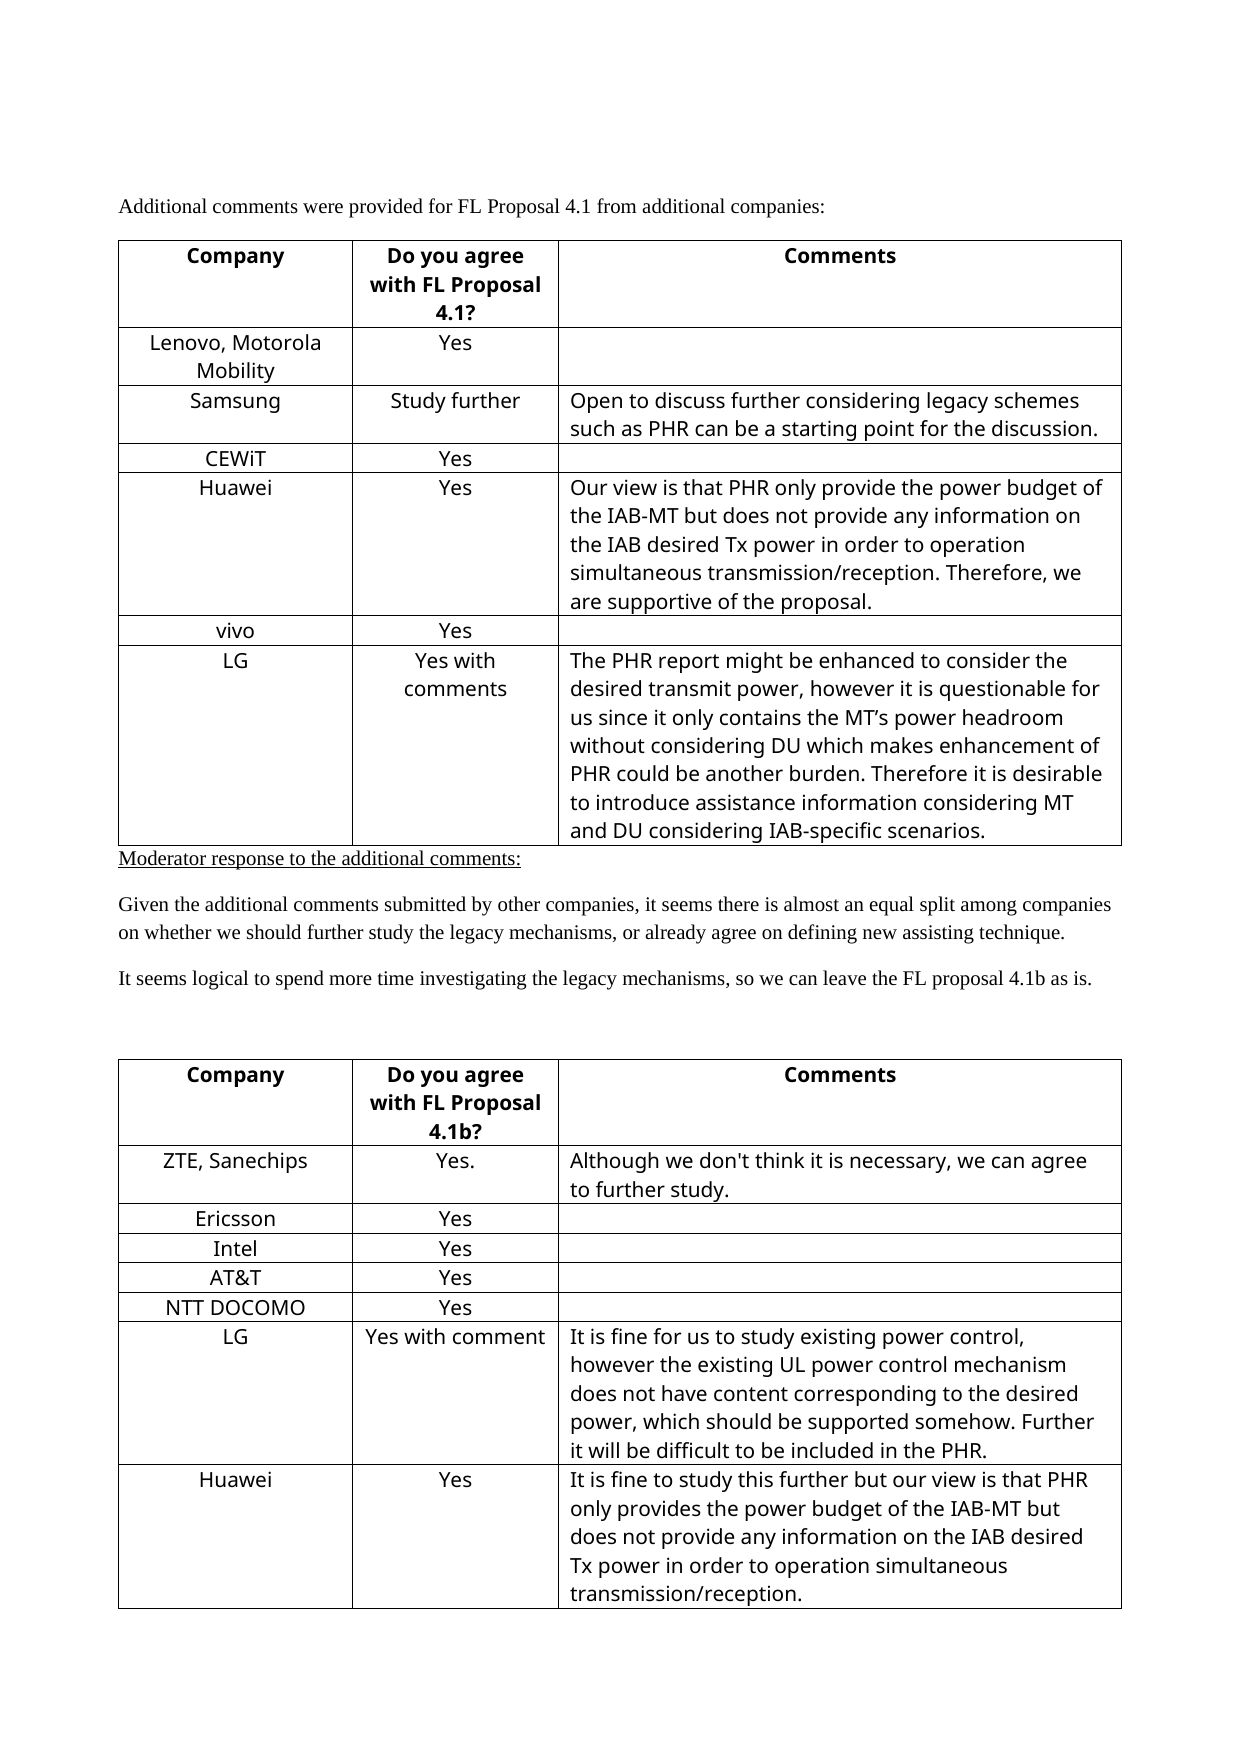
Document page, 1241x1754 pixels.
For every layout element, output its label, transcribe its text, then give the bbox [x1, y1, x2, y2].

table_cell Yes [353, 616, 558, 645]
table_cell Yes [353, 473, 558, 615]
table_header Do you agree with FL Proposal 4.1? [353, 241, 558, 327]
table_cell Yes with comments [353, 646, 558, 845]
table_cell [559, 1234, 1121, 1262]
table_cell [559, 616, 1121, 645]
table_cell [559, 328, 1121, 385]
table_cell Study further [353, 386, 558, 443]
table_cell [559, 444, 1121, 472]
table_header Do you agree with FL Proposal 4.1b? [353, 1060, 558, 1145]
table_cell LG [119, 1322, 352, 1464]
table_cell AT&T [119, 1263, 352, 1292]
table_cell Open to discuss further considering legacy schemes such as PHR can be a starting point for the discussion. [559, 386, 1121, 443]
table_header Company [119, 1060, 352, 1145]
table_cell Yes [353, 1465, 558, 1608]
table_cell ZTE, Sanechips [119, 1146, 352, 1203]
text It seems logical to spend more time investigating the legacy mechanisms, so we can leave the FL proposal 4.1b as is. [118, 966, 1122, 990]
table_cell Samsung [119, 386, 352, 443]
table_cell Although we don't think it is necessary, we can agree to further study. [559, 1146, 1121, 1203]
table_cell NTT DOCOMO [119, 1293, 352, 1321]
table_cell Lenovo, Motorola Mobility [119, 328, 352, 385]
table_cell Yes [353, 328, 558, 385]
table_cell Huawei [119, 1465, 352, 1608]
table_cell It is fine to study this further but our view is that PHR only provides the power budget of the IAB-MT but does not provide any information on the IAB desired Tx power in order to operation simultaneous transmission/reception. [559, 1465, 1121, 1608]
table_cell It is fine for us to study existing power control, however the existing UL power control mechanism does not have content corresponding to the desired power, which should be supported somehow. Further it will be difficult to be included in the PHR. [559, 1322, 1121, 1464]
table_cell [559, 1204, 1121, 1233]
table_cell Yes [353, 1204, 558, 1233]
table_cell Huawei [119, 473, 352, 615]
table_cell Ericsson [119, 1204, 352, 1233]
text Additional comments were provided for FL Proposal 4.1 from additional companies: [118, 194, 1122, 218]
table_cell CEWiT [119, 444, 352, 472]
table_cell Yes [353, 1234, 558, 1262]
text Given the additional comments submitted by other companies, it seems there is almost an equal split among companies on whether we should further study the legacy mechanisms, or already agree on defining new assisting technique. [118, 892, 1122, 944]
table_header Company [119, 241, 352, 327]
table_cell Yes [353, 1263, 558, 1292]
table_cell vivo [119, 616, 352, 645]
table_cell Intel [119, 1234, 352, 1262]
table_cell Yes with comment [353, 1322, 558, 1464]
table_cell The PHR report might be enhanced to consider the desired transmit power, however it is questionable for us since it only contains the MT’s power headroom without considering DU which makes enhancement of PHR could be another burden. Therefore it is desirable to introduce assistance information considering MT and DU considering IAB-specific scenarios. [559, 646, 1121, 845]
table_cell Our view is that PHR only provide the power budget of the IAB-MT but does not provide any information on the IAB desired Tx power in order to operation simultaneous transmission/reception. Therefore, we are supportive of the proposal. [559, 473, 1121, 615]
table_header Comments [559, 241, 1121, 327]
table_cell Yes [353, 444, 558, 472]
table_header Comments [559, 1060, 1121, 1145]
table_cell Yes [353, 1293, 558, 1321]
text Moderator response to the additional comments: [118, 846, 1122, 870]
table_cell [559, 1263, 1121, 1292]
table_cell LG [119, 646, 352, 845]
table_cell Yes. [353, 1146, 558, 1203]
table_cell [559, 1293, 1121, 1321]
